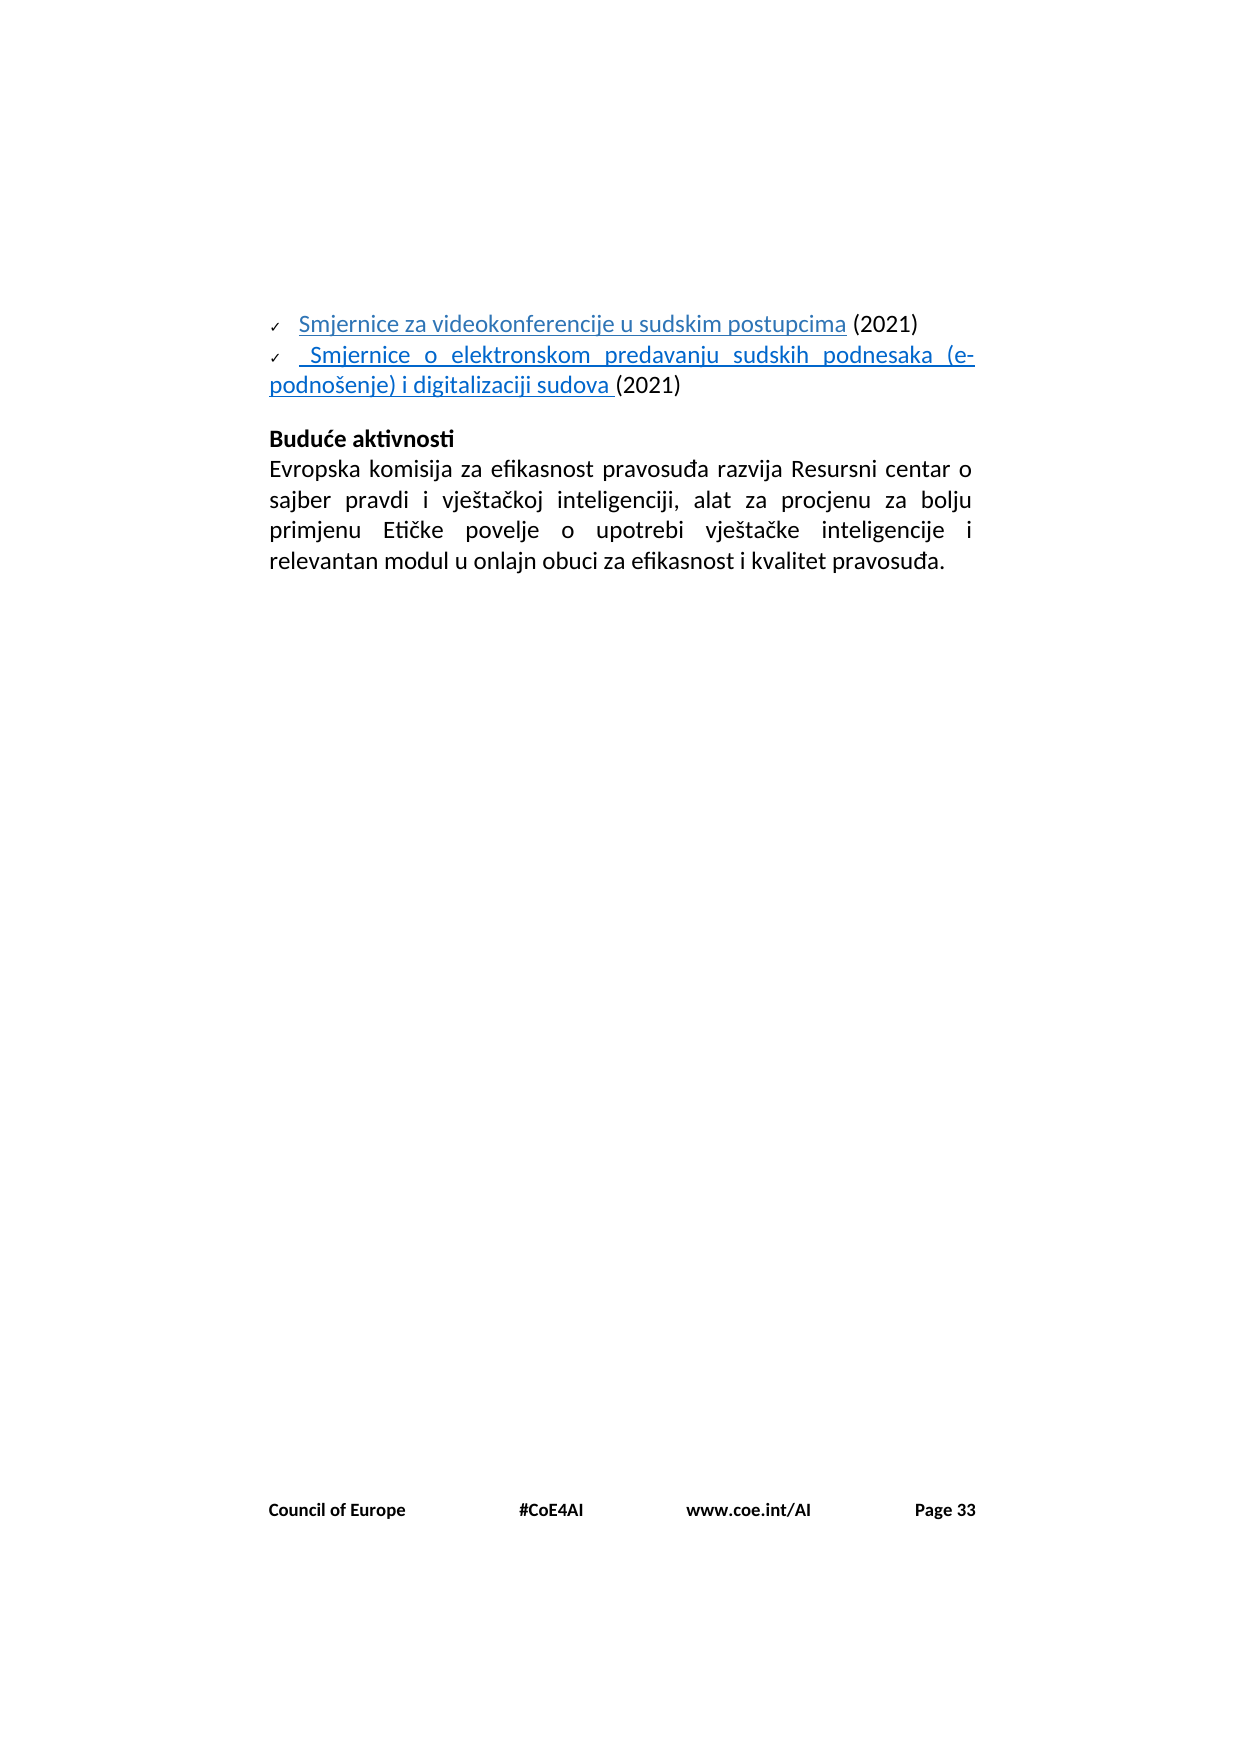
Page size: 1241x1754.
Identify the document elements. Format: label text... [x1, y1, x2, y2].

subtitle Buduće aktivnosti [269, 423, 975, 453]
list Smjernice za videokonferencije u sudskim postupcima (2021) [269, 309, 975, 339]
list Smjernice o elektronskom predavanju sudskih podnesaka (e-podnošenje) i digitalizaciji sudova (2021) [269, 339, 975, 400]
text Evropska komisija za efikasnost pravosuđa razvija Resursni centar o sajber pravdi i vještačkoj inteligenciji, alat za procjenu za bolju primjenu Etičke povelje o upotrebi vještačke inteligencije i relevantan modul u onlajn obuci za efikasnost i kvalitet pravosuđa. [269, 453, 973, 576]
